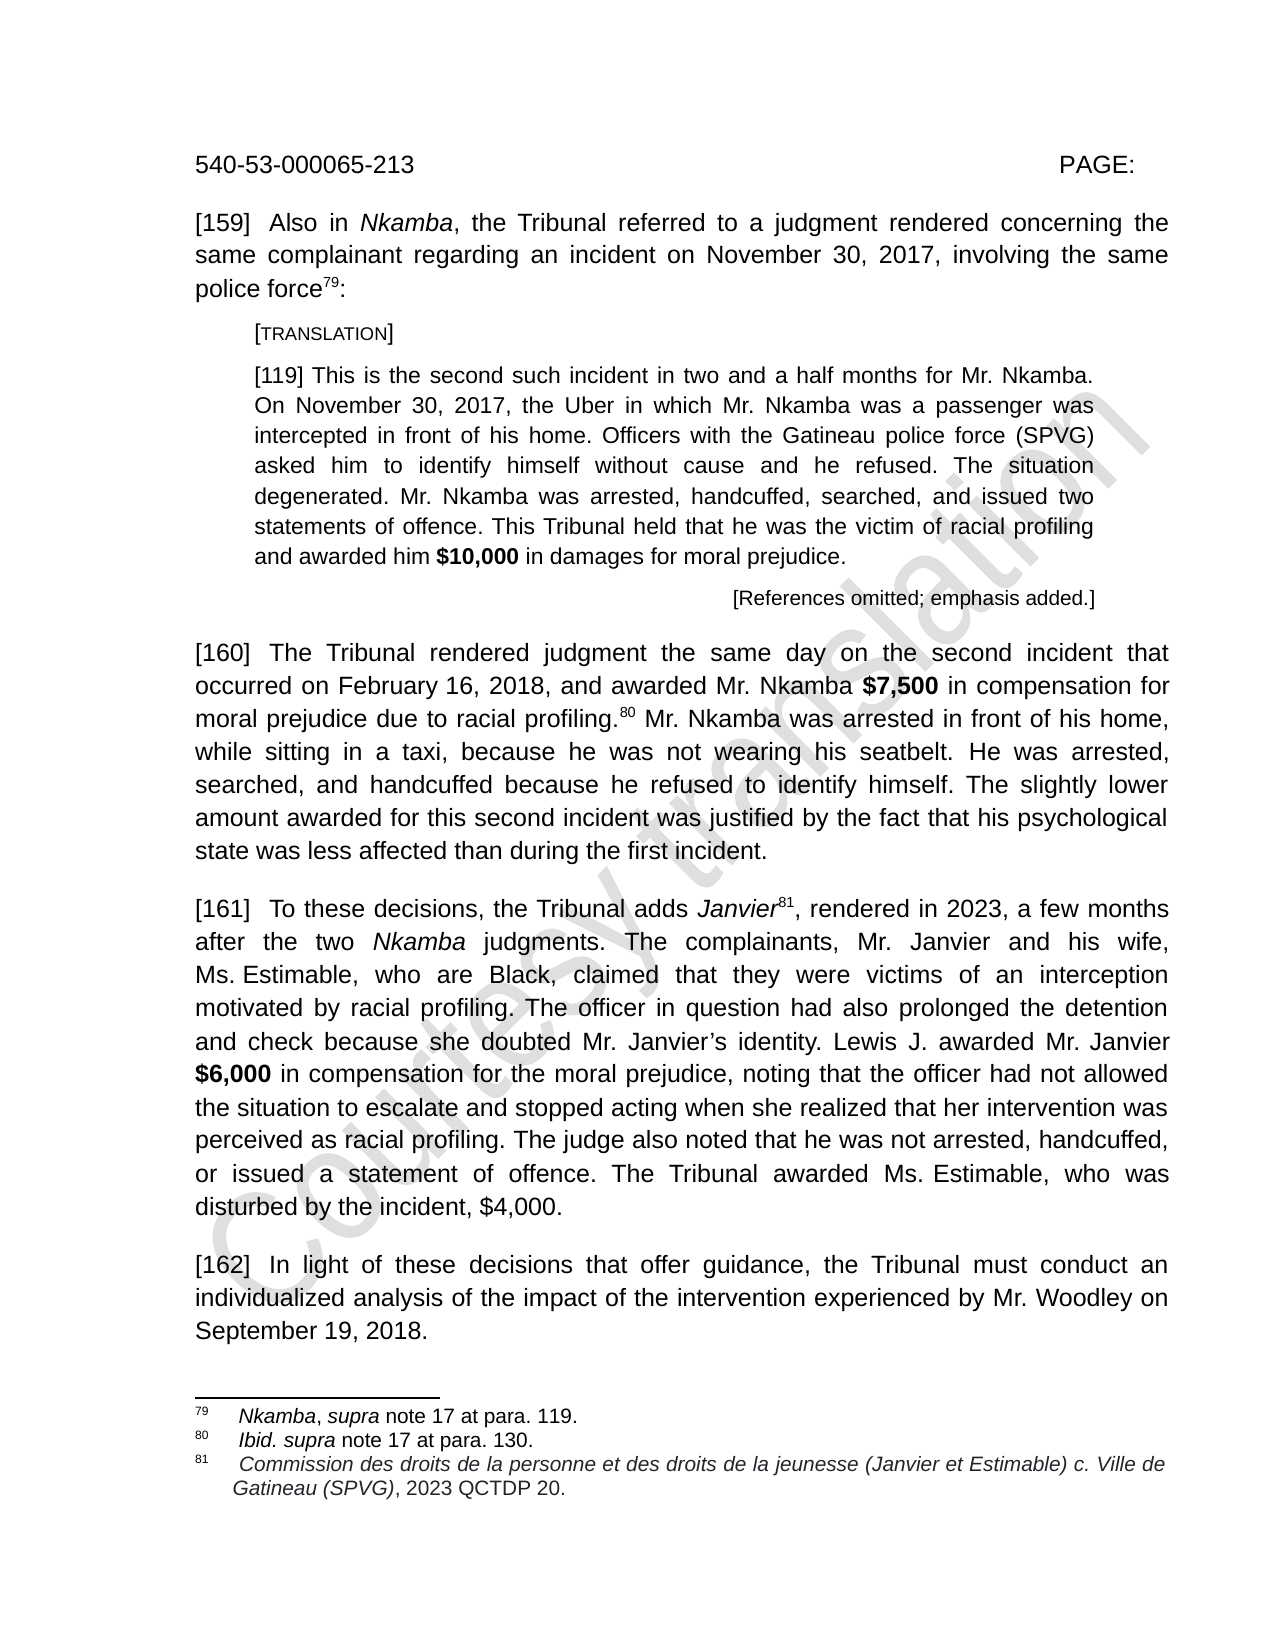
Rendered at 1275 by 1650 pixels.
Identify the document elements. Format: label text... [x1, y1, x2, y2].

text [119] This is the second such incident in two and a half months for Mr. Nkamba. On November 30, 2017, the Uber in which Mr. Nkamba was a passenger was intercepted in front of his home. Officers with the Gatineau police force (SPVG) asked him to identify himself without cause and he refused. The situation degenerated. Mr. Nkamba was arrested, handcuffed, searched, and issued two statements of offence. This Tribunal held that he was the victim of racial profiling and awarded him $10,000 in damages for moral prejudice. [254, 362, 1095, 569]
text [References omitted; emphasis added.] [254, 586, 1095, 610]
text [translation] [254, 319, 1095, 345]
text Also in Nkamba, the Tribunal referred to a judgment rendered concerning the same complainant regarding an incident on November 30, 2017, involving the same police force: [195, 207, 1170, 302]
text The Tribunal rendered judgment the same day on the second incident that occurred on February 16, 2018, and awarded Mr. Nkamba $7,500 in compensation for moral prejudice due to racial profiling. Mr. Nkamba was arrested in front of his home, while sitting in a taxi, because he was not wearing his seatbelt. He was arrested, searched, and handcuffed because he refused to identify himself. The slightly lower amount awarded for this second incident was justified by the fact that his psychological state was less affected than during the first incident. [195, 638, 1170, 865]
text To these decisions, the Tribunal adds Janvier, rendered in 2023, a few months after the two Nkamba judgments. The complainants, Mr. Janvier and his wife, Ms. Estimable, who are Black, claimed that they were victims of an interception motivated by racial profiling. The officer in question had also prolonged the detention and check because she doubted Mr. Janvier’s identity. Lewis J. awarded Mr. Janvier $6,000 in compensation for the moral prejudice, noting that the officer had not allowed the situation to escalate and stopped acting when she realized that her intervention was perceived as racial profiling. The judge also noted that he was not arrested, handcuffed, or issued a statement of offence. The Tribunal awarded Ms. Estimable, who was disturbed by the incident, $4,000. [195, 894, 1170, 1220]
text In light of these decisions that offer guidance, the Tribunal must conduct an individualized analysis of the impact of the intervention experienced by Mr. Woodley on September 19, 2018. [195, 1249, 1170, 1344]
